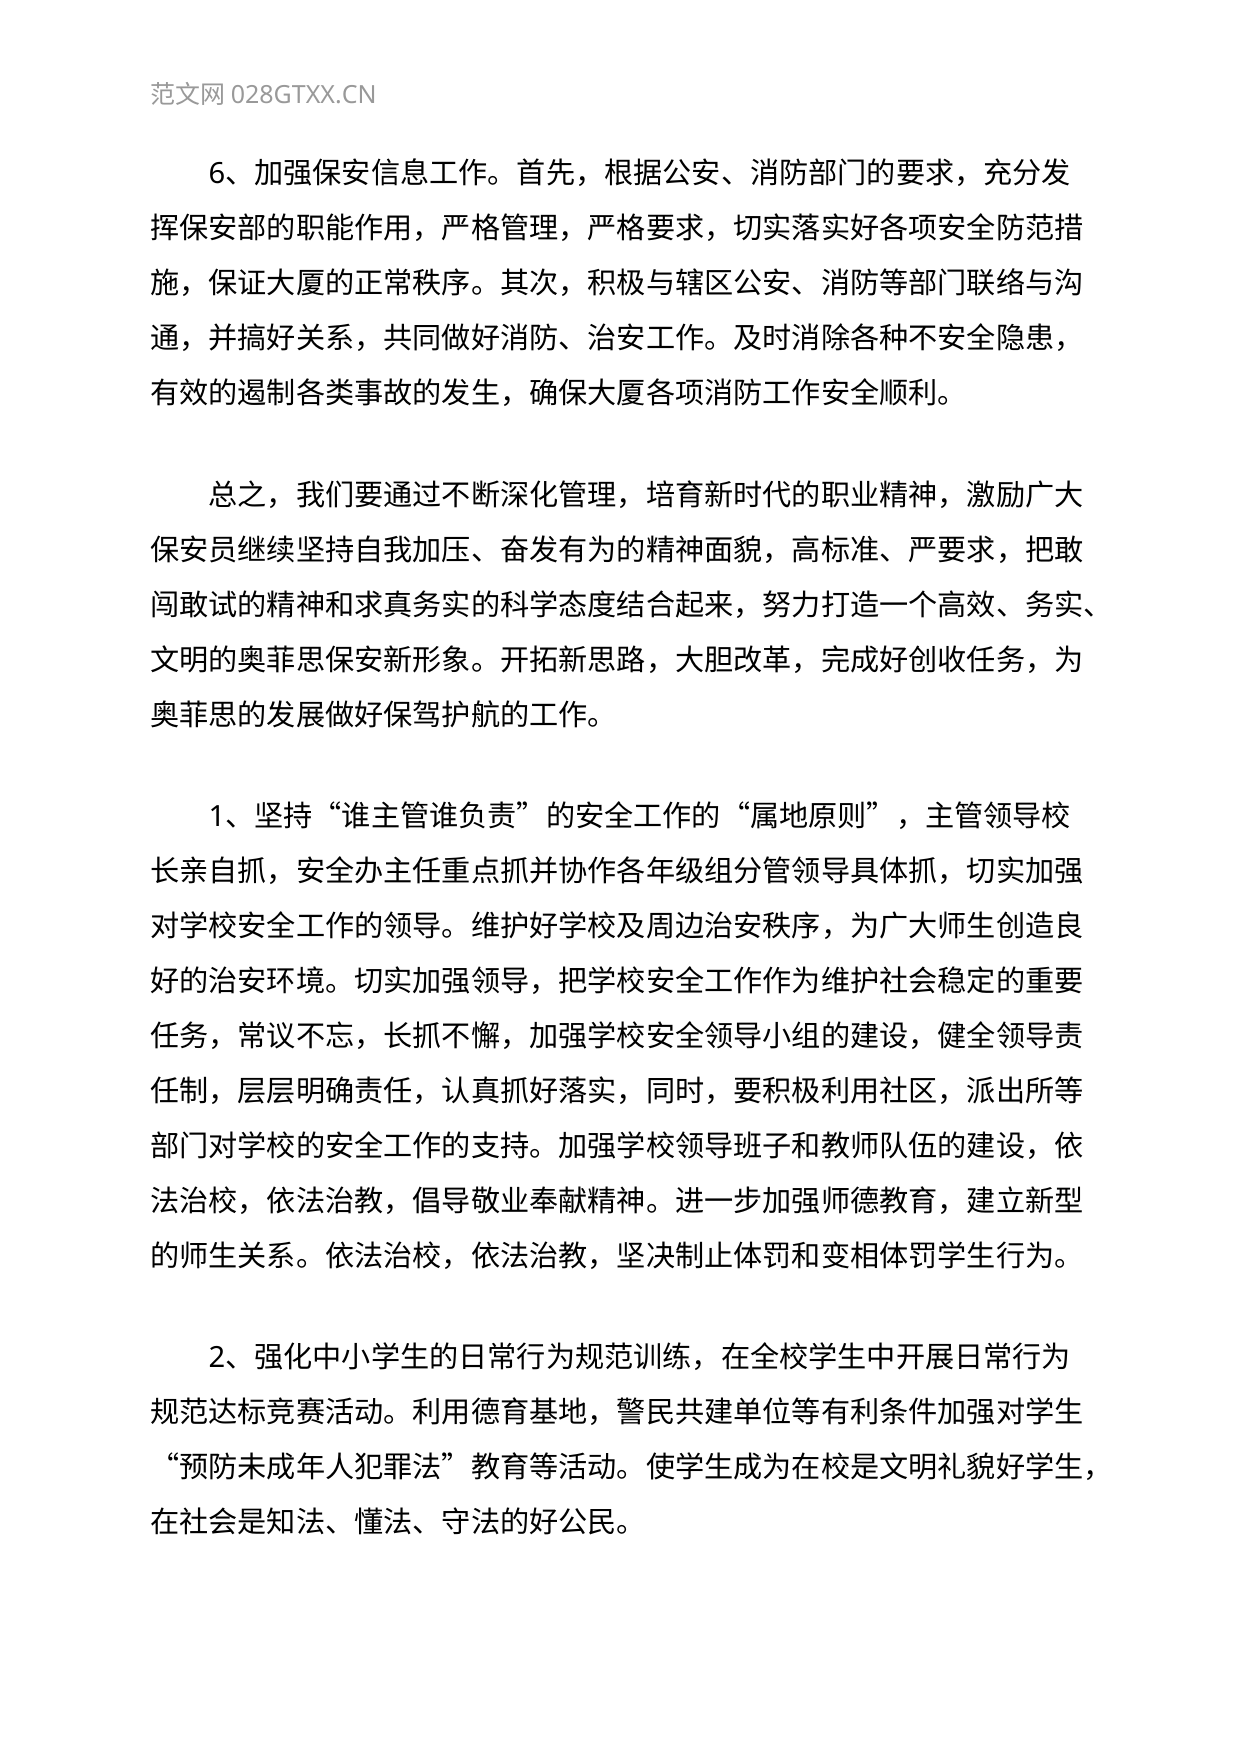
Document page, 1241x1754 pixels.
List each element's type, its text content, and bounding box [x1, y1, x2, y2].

text 6、加强保安信息工作。首先，根据公安、消防部门的要求，充分发挥保安部的职能作用，严格管理，严格要求，切实落实好各项安全防范措施，保证大厦的正常秩序。其次，积极与辖区公安、消防等部门联络与沟通，并搞好关系，共同做好消防、治安工作。及时消除各种不安全隐患，有效的遏制各类事故的发生，确保大厦各项消防工作安全顺利。 [150, 150, 1090, 412]
text 2、强化中小学生的日常行为规范训练，在全校学生中开展日常行为规范达标竞赛活动。利用德育基地，警民共建单位等有利条件加强对学生“预防未成年人犯罪法”教育等活动。使学生成为在校是文明礼貌好学生，在社会是知法、懂法、守法的好公民。 [150, 1334, 1090, 1541]
text 总之，我们要通过不断深化管理，培育新时代的职业精神，激励广大保安员继续坚持自我加压、奋发有为的精神面貌，高标准、严要求，把敢闯敢试的精神和求真务实的科学态度结合起来，努力打造一个高效、务实、文明的奥菲思保安新形象。开拓新思路，大胆改革，完成好创收任务，为奥菲思的发展做好保驾护航的工作。 [150, 471, 1090, 733]
text 1、坚持“谁主管谁负责”的安全工作的“属地原则”，主管领导校长亲自抓，安全办主任重点抓并协作各年级组分管领导具体抓，切实加强对学校安全工作的领导。维护好学校及周边治安秩序，为广大师生创造良好的治安环境。切实加强领导，把学校安全工作作为维护社会稳定的重要任务，常议不忘，长抓不懈，加强学校安全领导小组的建设，健全领导责任制，层层明确责任，认真抓好落实，同时，要积极利用社区，派出所等部门对学校的安全工作的支持。加强学校领导班子和教师队伍的建设，依法治校，依法治教，倡导敬业奉献精神。进一步加强师德教育，建立新型的师生关系。依法治校，依法治教，坚决制止体罚和变相体罚学生行为。 [150, 793, 1090, 1274]
